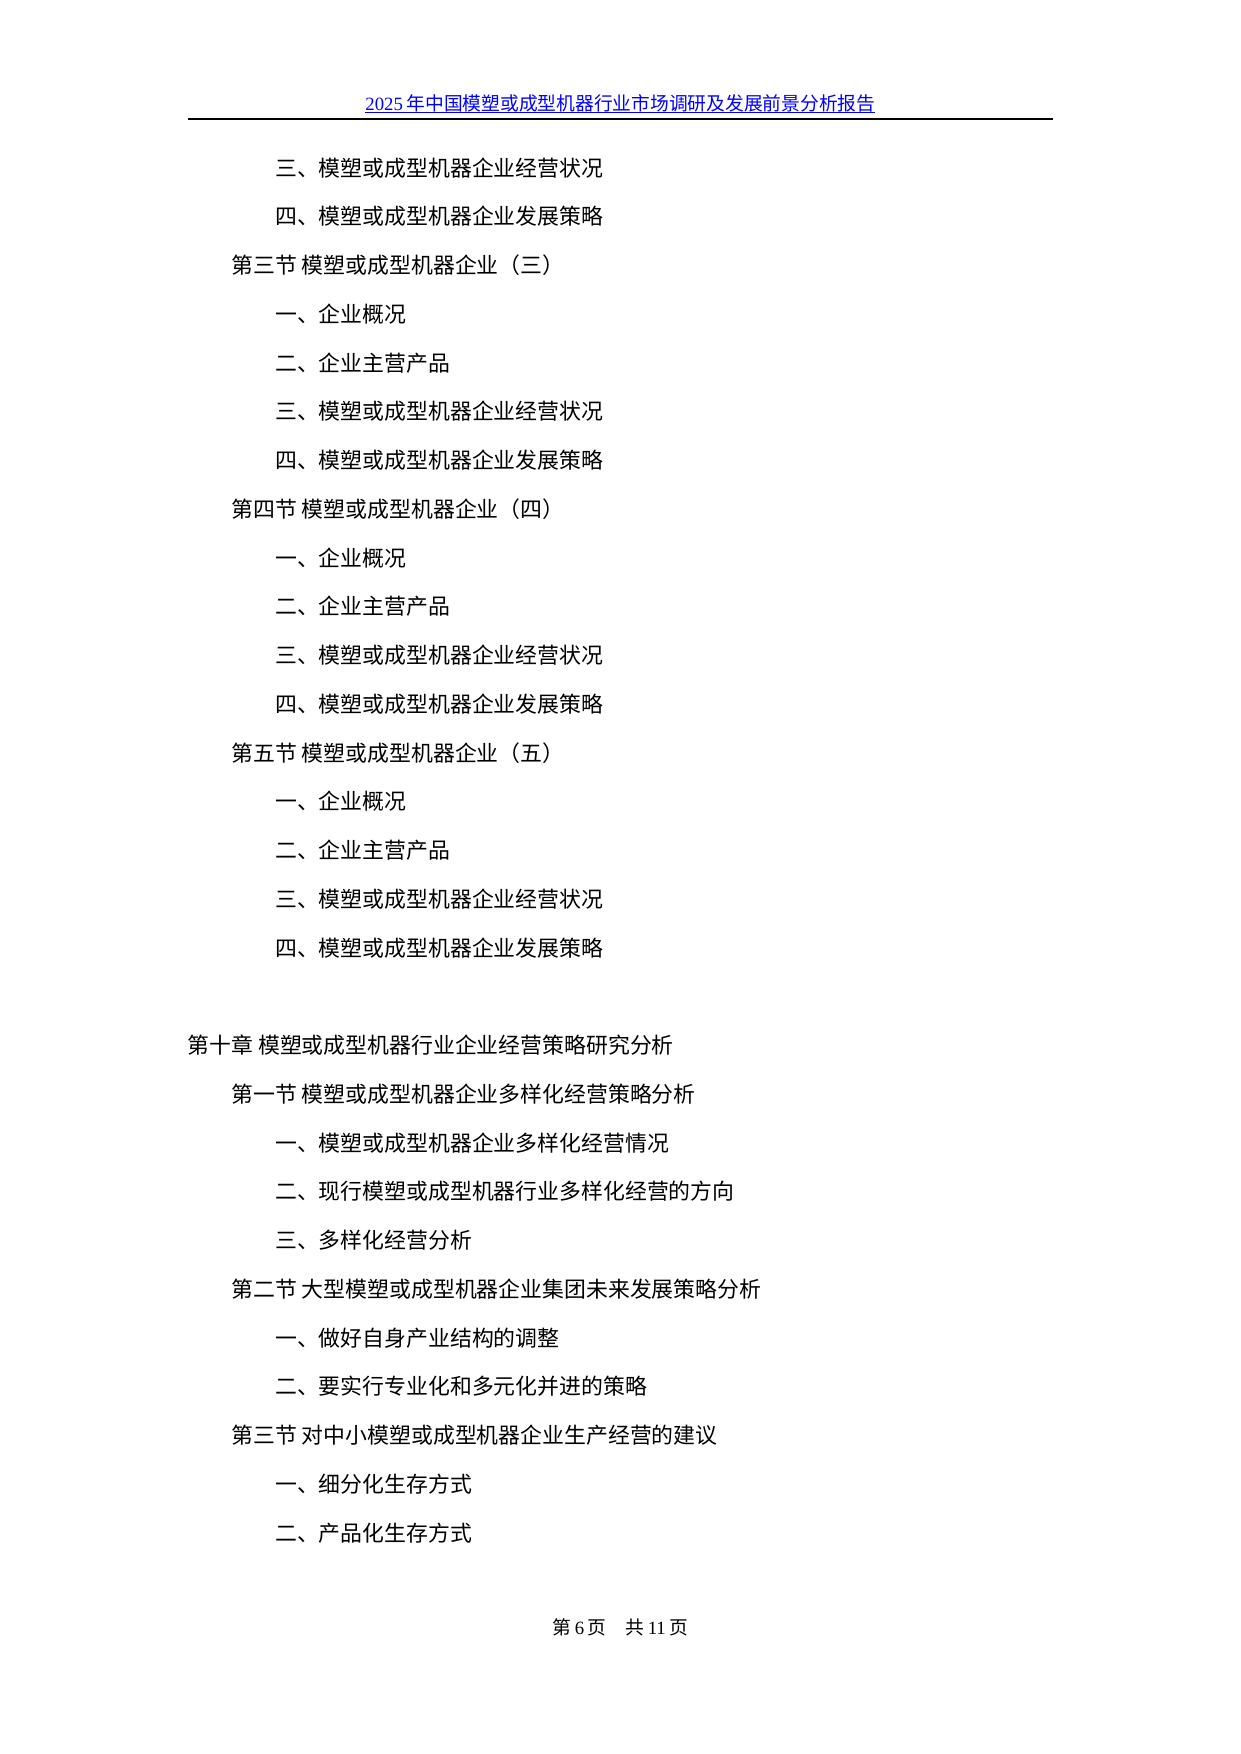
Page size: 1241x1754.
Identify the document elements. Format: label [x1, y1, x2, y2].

text [187, 150, 1053, 1548]
